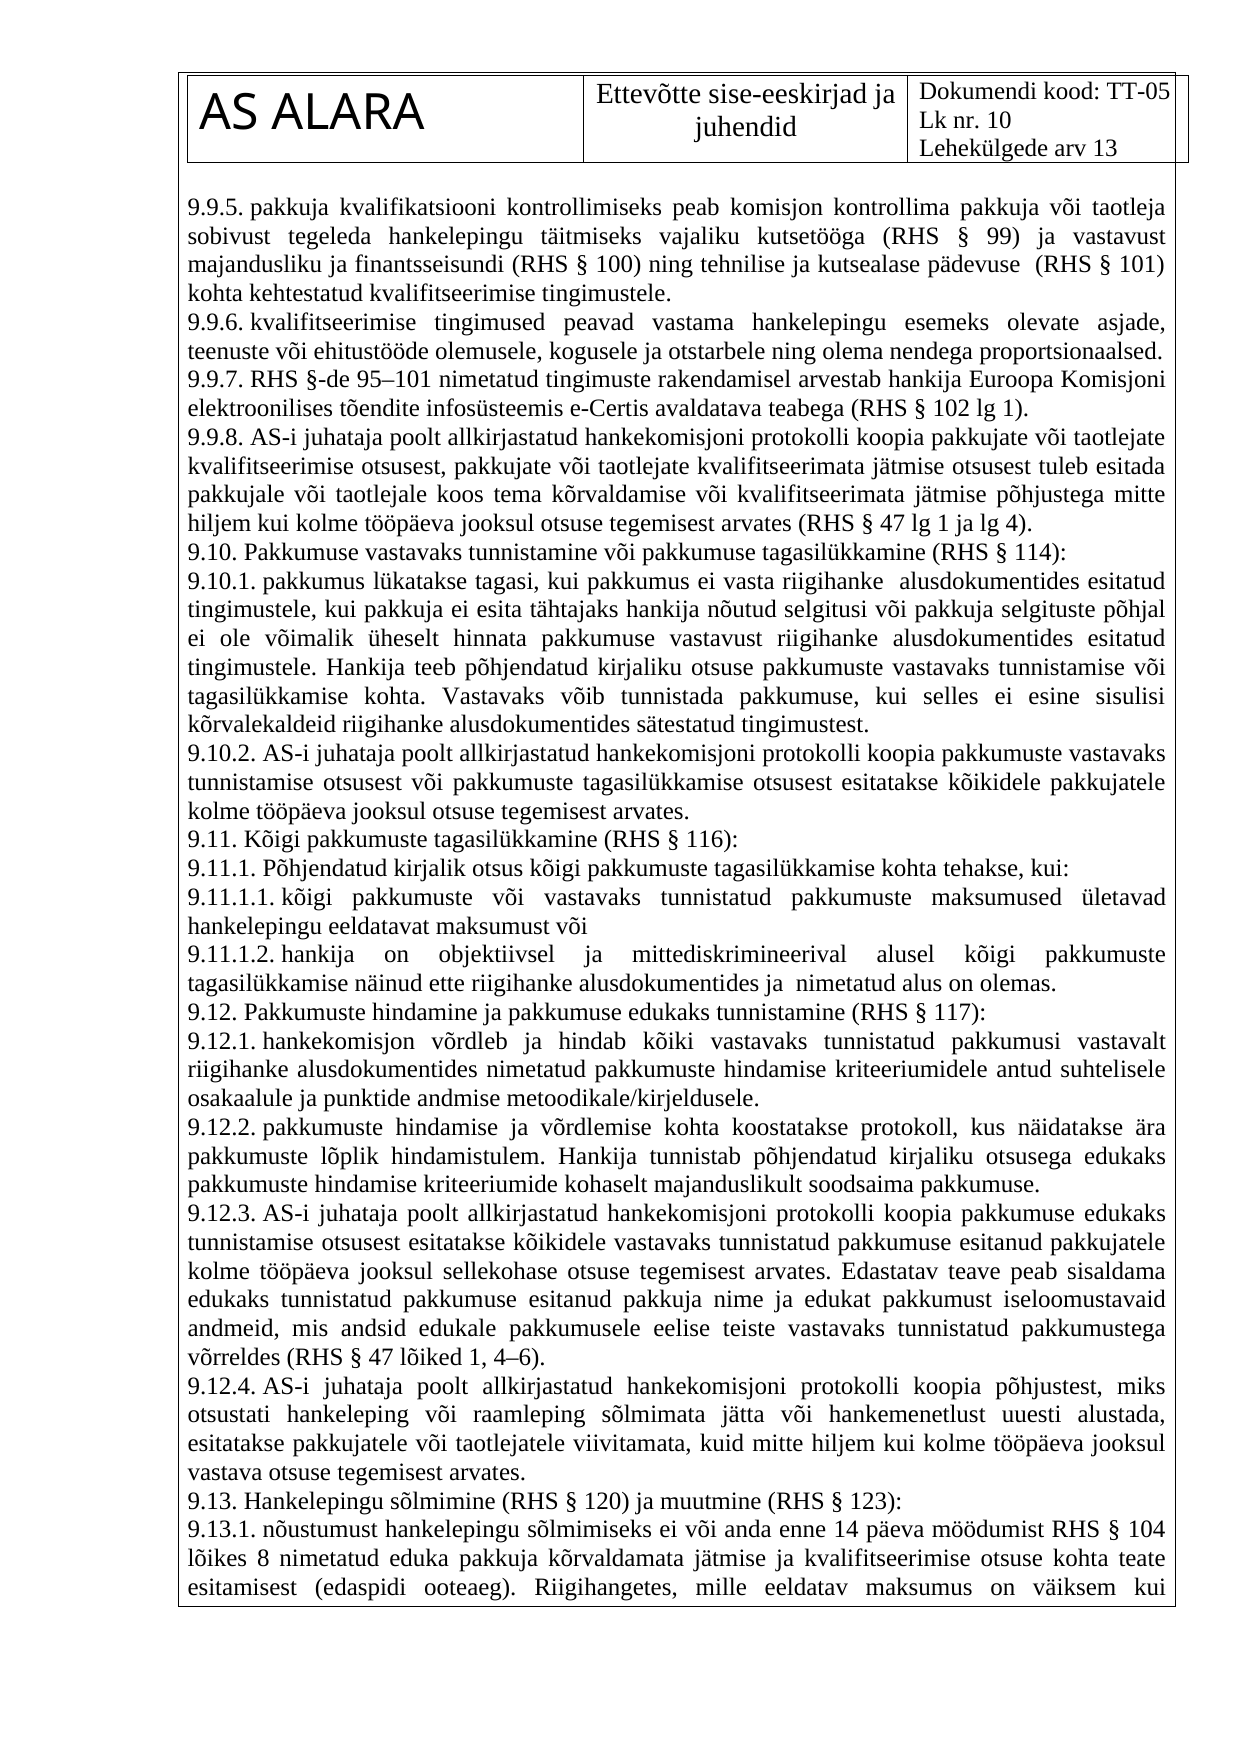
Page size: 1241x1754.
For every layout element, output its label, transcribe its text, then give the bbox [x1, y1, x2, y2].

text 9.9.7. RHS §-de 95–101 nimetatud tingimuste rakendamisel arvestab hankija Euroopa Komisjoni elektroonilises tõendite infosüsteemis e-Certis avaldatava teabega (RHS § 102 lg 1). [187, 364, 1167, 422]
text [187, 1514, 1167, 1601]
text 9.13. Hankelepingu sõlmimine (RHS § 120) ja muutmine (RHS § 123): [187, 1486, 1167, 1514]
text 9.11. Kõigi pakkumuste tagasilükkamine (RHS § 116): [187, 824, 1167, 853]
text 9.10. Pakkumuse vastavaks tunnistamine või pakkumuse tagasilükkamine (RHS § 114): [187, 537, 1167, 566]
text 9.12.4. AS-i juhataja poolt allkirjastatud hankekomisjoni protokolli koopia põhjustest, miks otsustati hankeleping või raamleping sõlmimata jätta või hankemenetlust uuesti alustada, esitatakse pakkujatele või taotlejatele viivitamata, kuid mitte hiljem kui kolme tööpäeva jooksul vastava otsuse tegemisest arvates. [187, 1371, 1167, 1486]
text 9.11.1.1. kõigi pakkumuste või vastavaks tunnistatud pakkumuste maksumused ületavad hankelepingu eeldatavat maksumust või [187, 882, 1167, 939]
text 9.12.2. pakkumuste hindamise ja võrdlemise kohta koostatakse protokoll, kus näidatakse ära pakkumuste lõplik hindamistulem. Hankija tunnistab põhjendatud kirjaliku otsusega edukaks pakkumuste hindamise kriteeriumide kohaselt majanduslikult soodsaima pakkumuse. [187, 1112, 1167, 1198]
text 9.9.6. kvalifitseerimise tingimused peavad vastama hankelepingu esemeks olevate asjade, teenuste või ehitustööde olemusele, kogusele ja otstarbele ning olema nendega proportsionaalsed. [187, 307, 1167, 364]
text 9.12.3. AS-i juhataja poolt allkirjastatud hankekomisjoni protokolli koopia pakkumuse edukaks tunnistamise otsusest esitatakse kõikidele vastavaks tunnistatud pakkumuse esitanud pakkujatele kolme tööpäeva jooksul sellekohase otsuse tegemisest arvates. Edastatav teave peab sisaldama edukaks tunnistatud pakkumuse esitanud pakkuja nime ja edukat pakkumust iseloomustavaid andmeid, mis andsid edukale pakkumusele eelise teiste vastavaks tunnistatud pakkumustega võrreldes (RHS § 47 lõiked 1, 4–6). [187, 1198, 1167, 1371]
text 9.12. Pakkumuste hindamine ja pakkumuse edukaks tunnistamine (RHS § 117): [187, 997, 1167, 1026]
text 9.9.5. pakkuja kvalifikatsiooni kontrollimiseks peab komisjon kontrollima pakkuja või taotleja sobivust tegeleda hankelepingu täitmiseks vajaliku kutsetööga (RHS § 99) ja vastavust majandusliku ja finantsseisundi (RHS § 100) ning tehnilise ja kutsealase pädevuse (RHS § 101) kohta kehtestatud kvalifitseerimise tingimustele. [187, 192, 1167, 307]
text 9.11.1. Põhjendatud kirjalik otsus kõigi pakkumuste tagasilükkamise kohta tehakse, kui: [187, 853, 1167, 882]
text 9.10.1. pakkumus lükatakse tagasi, kui pakkumus ei vasta riigihanke alusdokumentides esitatud tingimustele, kui pakkuja ei esita tähtajaks hankija nõutud selgitusi või pakkuja selgituste põhjal ei ole võimalik üheselt hinnata pakkumuse vastavust riigihanke alusdokumentides esitatud tingimustele. Hankija teeb põhjendatud kirjaliku otsuse pakkumuste vastavaks tunnistamise või tagasilükkamise kohta. Vastavaks võib tunnistada pakkumuse, kui selles ei esine sisulisi kõrvalekaldeid riigihanke alusdokumentides sätestatud tingimustest. [187, 566, 1167, 738]
text 9.11.1.2. hankija on objektiivsel ja mittediskrimineerival alusel kõigi pakkumuste tagasilükkamise näinud ette riigihanke alusdokumentides ja nimetatud alus on olemas. [187, 939, 1167, 997]
text 9.9.8. AS-i juhataja poolt allkirjastatud hankekomisjoni protokolli koopia pakkujate või taotlejate kvalifitseerimise otsusest, pakkujate või taotlejate kvalifitseerimata jätmise otsusest tuleb esitada pakkujale või taotlejale koos tema kõrvaldamise või kvalifitseerimata jätmise põhjustega mitte hiljem kui kolme tööpäeva jooksul otsuse tegemisest arvates (RHS § 47 lg 1 ja lg 4). [187, 422, 1167, 537]
text 9.12.1. hankekomisjon võrdleb ja hindab kõiki vastavaks tunnistatud pakkumusi vastavalt riigihanke alusdokumentides nimetatud pakkumuste hindamise kriteeriumidele antud suhtelisele osakaalule ja punktide andmise metoodikale/kirjeldusele. [187, 1026, 1167, 1112]
text 9.10.2. AS-i juhataja poolt allkirjastatud hankekomisjoni protokolli koopia pakkumuste vastavaks tunnistamise otsusest või pakkumuste tagasilükkamise otsusest esitatakse kõikidele pakkujatele kolme tööpäeva jooksul otsuse tegemisest arvates. [187, 738, 1167, 824]
